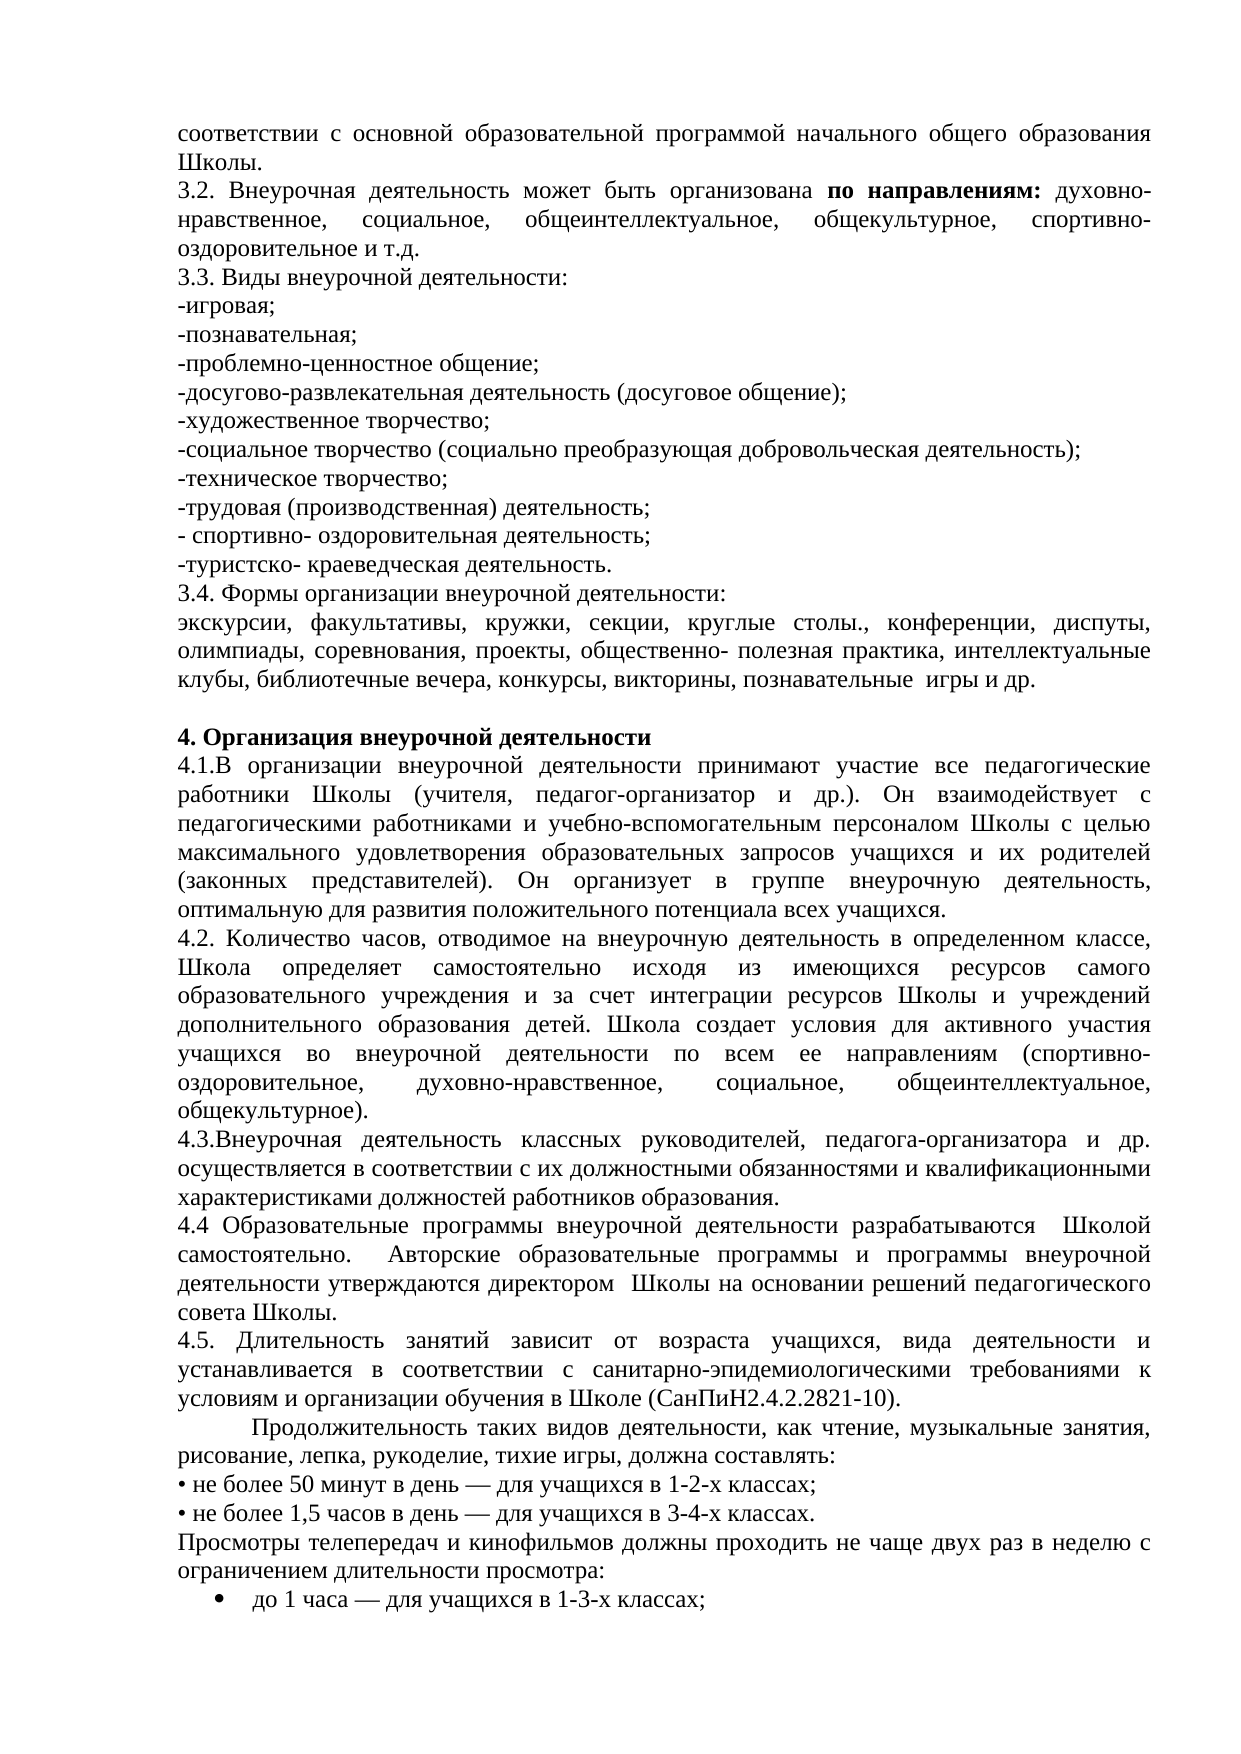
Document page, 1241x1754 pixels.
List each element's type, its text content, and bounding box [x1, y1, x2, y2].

text - спортивно- оздоровительная деятельность; [177, 521, 1152, 549]
text 4.5. Длительность занятий зависит от возраста учащихся, вида деятельности и устанавливается в соответствии с санитарно-эпидемиологическими требованиями к условиям и организации обучения в Школе (СанПиН2.4.2.2821-10). [177, 1326, 1152, 1412]
text -туристско- краеведческая деятельность. [177, 549, 1152, 578]
text -трудовая (производственная) деятельность; [177, 492, 1152, 521]
text • не более 50 минут в день — для учащихся в 1-2-х классах; [177, 1469, 1152, 1498]
text 3.2. Внеурочная деятельность может быть организована по направлениям: духовно-нравственное, социальное, общеинтеллектуальное, общекультурное, спортивно-оздоровительное и т.д. [177, 176, 1152, 262]
text 4. Организация внеурочной деятельности [177, 722, 1152, 751]
text -досугово-развлекательная деятельность (досуговое общение); [177, 377, 1152, 406]
text экскурсии, факультативы, кружки, секции, круглые столы., конференции, диспуты, олимпиады, соревнования, проекты, общественно- полезная практика, интеллектуальные клубы, библиотечные вечера, конкурсы, викторины, познавательные игры и др. [177, 607, 1152, 693]
text 4.4 Образовательные программы внеурочной деятельности разрабатываются Школой самостоятельно. Авторские образовательные программы и программы внеурочной деятельности утверждаются директором Школы на основании решений педагогического совета Школы. [177, 1211, 1152, 1326]
text 3.4. Формы организации внеурочной деятельности: [177, 578, 1152, 607]
text -художественное творчество; [177, 406, 1152, 434]
text • не более 1,5 часов в день — для учащихся в 3-4-х классах. [177, 1498, 1152, 1527]
text 4.2. Количество часов, отводимое на внеурочную деятельность в определенном классе, Школа определяет самостоятельно исходя из имеющихся ресурсов самого образовательного учреждения и за счет интеграции ресурсов Школы и учреждений дополнительного образования детей. Школа создает условия для активного участия учащихся во внеурочной деятельности по всем ее направлениям (спортивно-оздоровительное, духовно-нравственное, социальное, общеинтеллектуальное, общекультурное). [177, 923, 1152, 1124]
text -техническое творчество; [177, 463, 1152, 492]
text Продолжительность таких видов деятельности, как чтение, музыкальные занятия, рисование, лепка, рукоделие, тихие игры, должна составлять: [177, 1412, 1152, 1469]
text -познавательная; [177, 319, 1152, 348]
text -игровая; [177, 291, 1152, 319]
list до 1 часа — для учащихся в 1-3-х классах; [215, 1584, 1152, 1613]
text -социальное творчество (социально преобразующая добровольческая деятельность); [177, 434, 1152, 463]
text -проблемно-ценностное общение; [177, 348, 1152, 377]
text Просмотры телепередач и кинофильмов должны проходить не чаще двух раз в неделю с ограничением длительности просмотра: [177, 1527, 1152, 1584]
text 3.3. Виды внеурочной деятельности: [177, 262, 1152, 291]
text 4.1.В организации внеурочной деятельности принимают участие все педагогические работники Школы (учителя, педагог-организатор и др.). Он взаимодействует с педагогическими работниками и учебно-вспомогательным персоналом Школы с целью максимального удовлетворения образовательных запросов учащихся и их родителей (законных представителей). Он организует в группе внеурочную деятельность, оптимальную для развития положительного потенциала всех учащихся. [177, 751, 1152, 923]
text 4.3.Внеурочная деятельность классных руководителей, педагога-организатора и др. осуществляется в соответствии с их должностными обязанностями и квалификационными характеристиками должностей работников образования. [177, 1124, 1152, 1211]
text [177, 118, 1152, 176]
